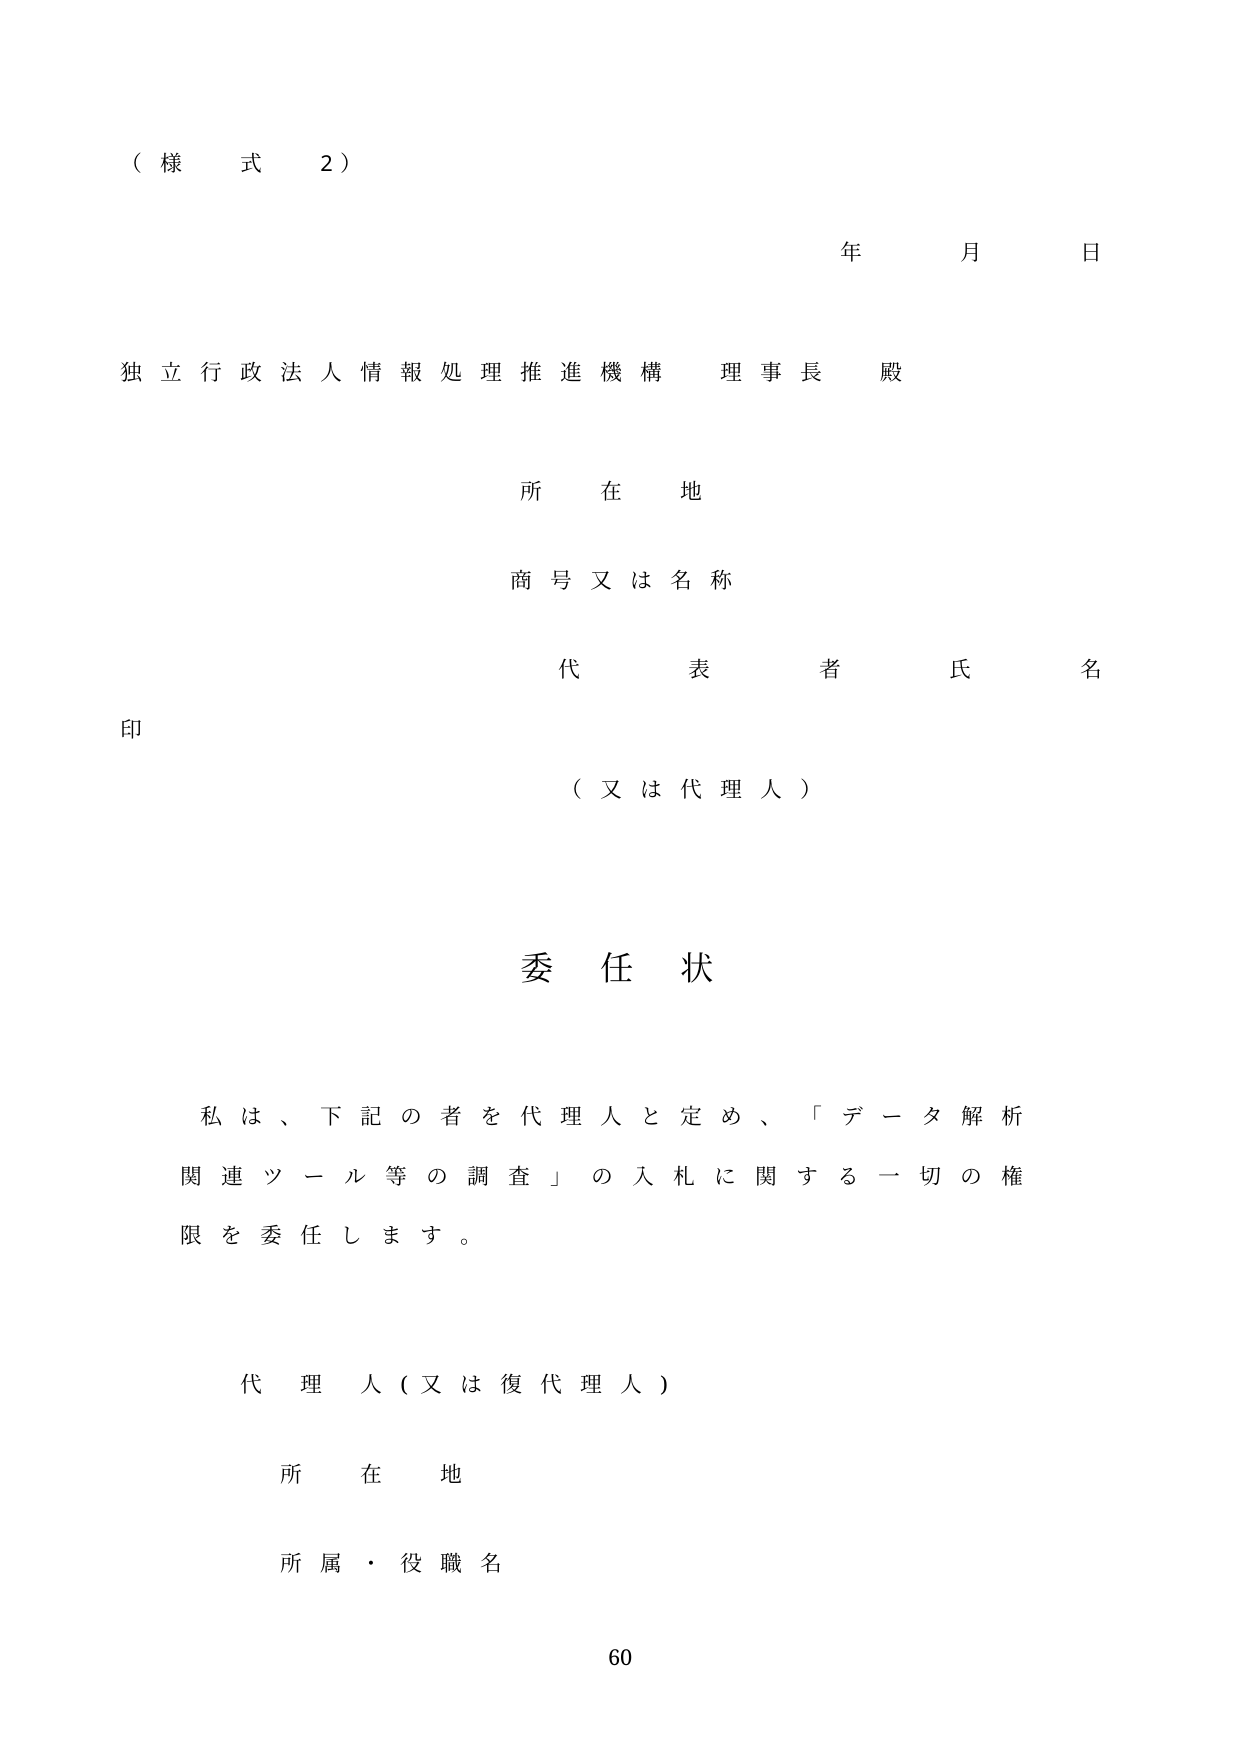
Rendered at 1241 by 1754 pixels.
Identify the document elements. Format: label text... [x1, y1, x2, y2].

text （様 式 2） [120, 132, 1120, 192]
text 代 理 人(又は復代理人) [120, 1354, 1120, 1413]
text 代表者氏名 印 [120, 639, 1120, 758]
text 私は、下記の者を代理人と定め、「データ解析関連ツール等の調査」の入札に関する一切の権限を委任します。 [174, 1086, 1042, 1264]
text 所 在 地 [120, 1443, 1120, 1503]
text 所属・役職名 [120, 1532, 1120, 1592]
text 独立行政法人情報処理推進機構 理事長 殿 [120, 341, 1120, 400]
text 商号又は名称 [120, 549, 1120, 609]
text 年 月 日 [120, 222, 1120, 281]
text 委 任 状 [120, 937, 1120, 996]
text （又は代理人） [120, 758, 1120, 817]
text 所 在 地 [120, 460, 1120, 519]
